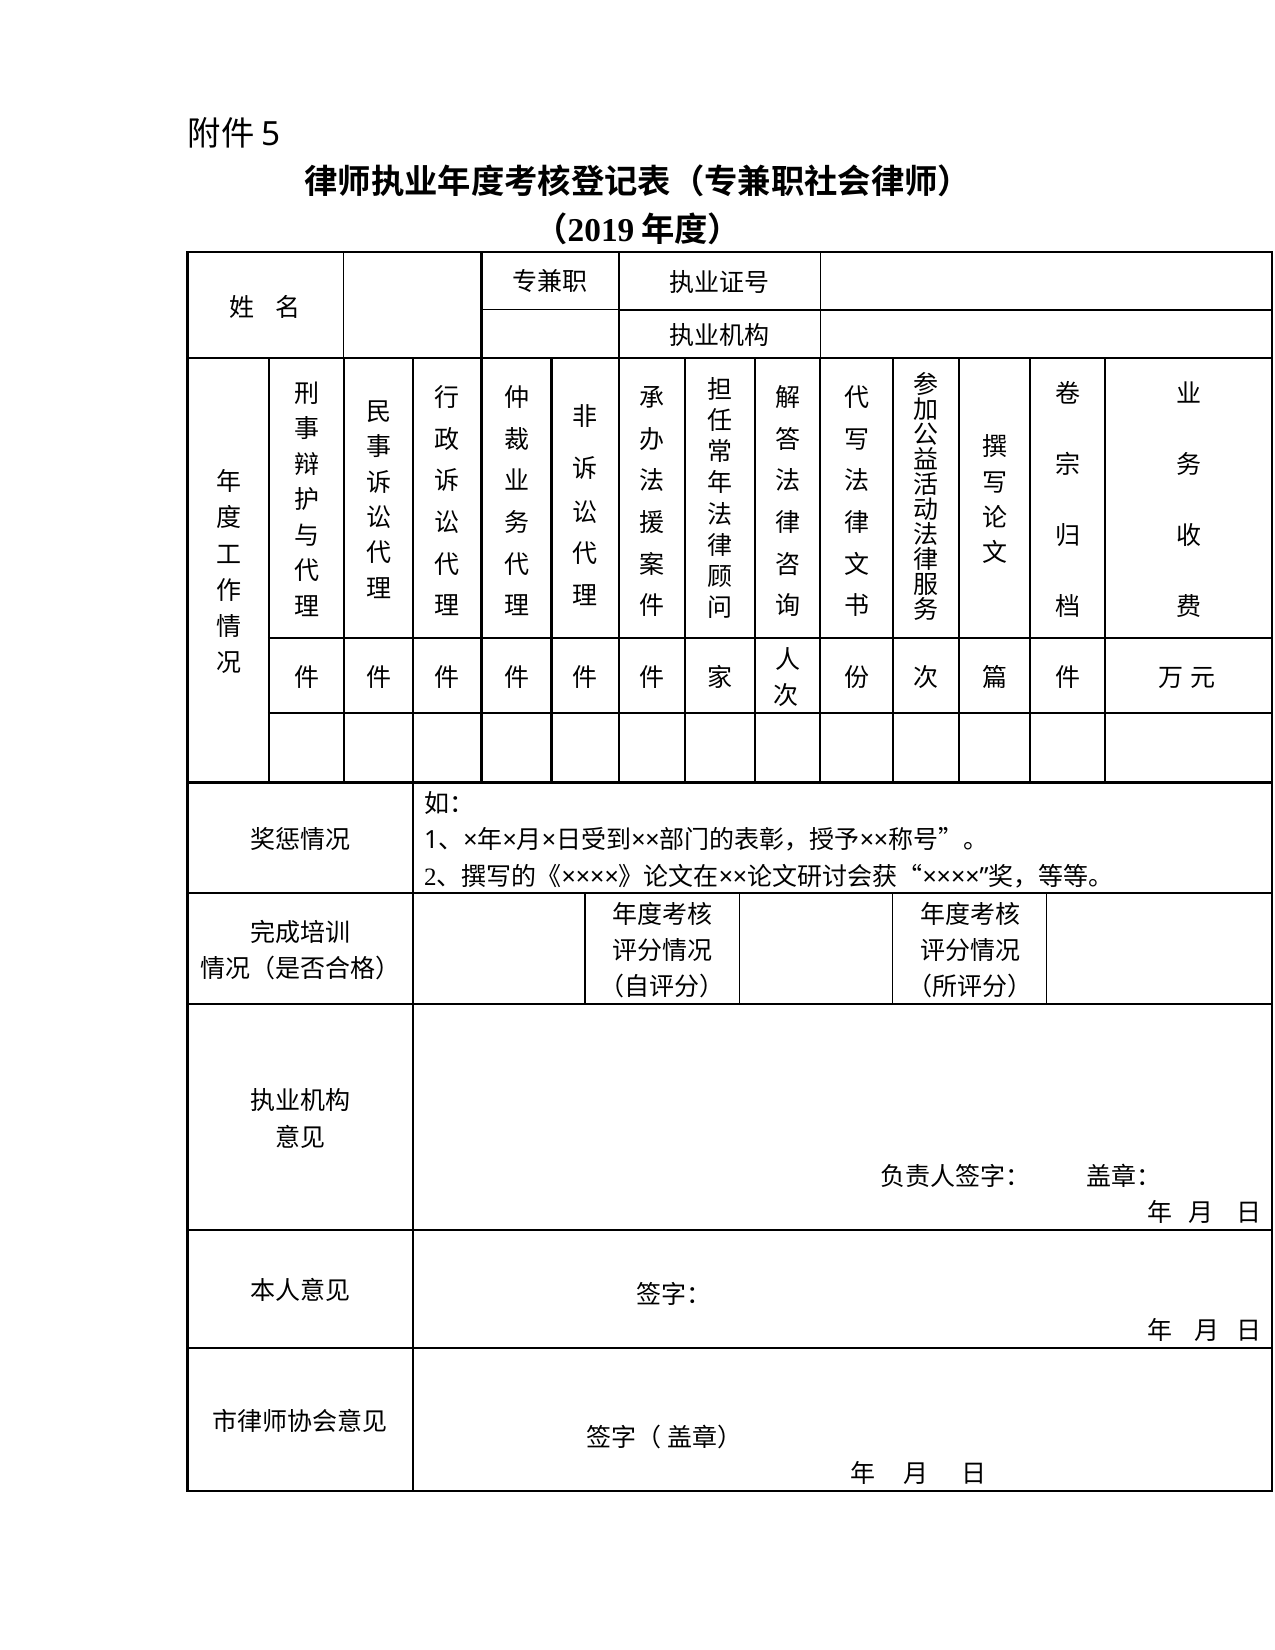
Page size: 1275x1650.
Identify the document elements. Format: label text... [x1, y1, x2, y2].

table_cell [620, 714, 684, 781]
table_cell [483, 714, 550, 781]
table_cell 件 [414, 639, 480, 712]
table_cell 解答法律咨询 [756, 359, 819, 637]
table_cell [686, 714, 754, 781]
table_cell 仲裁业务代理 [483, 359, 550, 637]
table_cell 民 事 诉 讼 代 理 [345, 359, 412, 637]
table_cell [1031, 714, 1104, 781]
table_cell [1047, 894, 1271, 1003]
table_cell 完成培训 情况（是否合格） [189, 894, 412, 1003]
table_cell [756, 714, 819, 781]
table_cell 撰写论文 [960, 359, 1029, 637]
table_cell 担任常年法律顾问 [686, 359, 754, 637]
table_cell 奖惩情况 [189, 784, 412, 892]
table_cell 卷 宗 归 档 [1031, 359, 1104, 637]
text （2019年度） [187, 203, 1087, 251]
table_cell 参加公益活动法律服务 [894, 359, 958, 637]
table_cell [821, 311, 1271, 357]
table_cell 件 [483, 639, 550, 712]
table_cell 件 [553, 639, 618, 712]
table_cell 签字（ 盖章） 年 月 日 [414, 1349, 1271, 1490]
table_cell [414, 714, 480, 781]
table_cell 业 务 收 费 [1106, 359, 1271, 637]
table_cell 非 诉 讼 代 理 [553, 359, 618, 637]
table_cell 万 元 [1106, 639, 1271, 712]
table_cell [414, 894, 584, 1003]
table_cell 代 写 法 律 文 书 [821, 359, 892, 637]
table_cell 如： ×年×月×日受到××部门的表彰，授予××称号”。 撰写的《××××》论文在××论文研讨会获“××××”奖，等等。 [414, 784, 1271, 892]
table_cell 负责人签字： 盖章： 年 月 日 [414, 1005, 1271, 1229]
table_header 姓 名 [189, 253, 343, 357]
table_cell [894, 714, 958, 781]
table_header [821, 253, 1271, 309]
table_cell 年度考核 评分情况（所评分） [893, 894, 1046, 1003]
table_cell [1106, 714, 1271, 781]
text 附件5 [187, 106, 1087, 155]
table_cell 年度考核 评分情况 （自评分） [586, 894, 739, 1003]
table_cell 年 度 工 作 情 况 [189, 359, 268, 781]
text 律师执业年度考核登记表（专兼职社会律师） [187, 155, 1087, 203]
table_cell 执业机构 意见 [189, 1005, 412, 1229]
table_cell [740, 894, 892, 1003]
table_header 专兼职 [483, 253, 618, 309]
table_cell 市律师协会意见 [189, 1349, 412, 1490]
table_cell 本人意见 [189, 1231, 412, 1347]
table_cell 刑 事 辩 护 与 代 理 [270, 359, 343, 637]
table_cell [483, 310, 618, 357]
table_cell 件 [270, 639, 343, 712]
table_header 执业证号 [620, 253, 820, 309]
table_cell 件 [620, 639, 684, 712]
table_cell 承 办法援案件 [620, 359, 684, 637]
table_cell [821, 714, 892, 781]
table_cell 次 [894, 639, 958, 712]
table_cell [960, 714, 1029, 781]
table_cell 签字： 年 月 日 [414, 1231, 1271, 1347]
table_cell 家 [686, 639, 754, 712]
table_header [344, 253, 480, 357]
table_cell 执业机构 [620, 311, 820, 357]
table_cell 份 [821, 639, 892, 712]
table_cell 篇 [960, 639, 1029, 712]
table_cell 件 [345, 639, 412, 712]
table_cell 人次 [756, 639, 819, 712]
table_cell [345, 714, 412, 781]
table_cell [553, 714, 618, 781]
table_cell [270, 714, 343, 781]
table_cell 行政诉讼代理 [414, 359, 480, 637]
table_cell 件 [1031, 639, 1104, 712]
